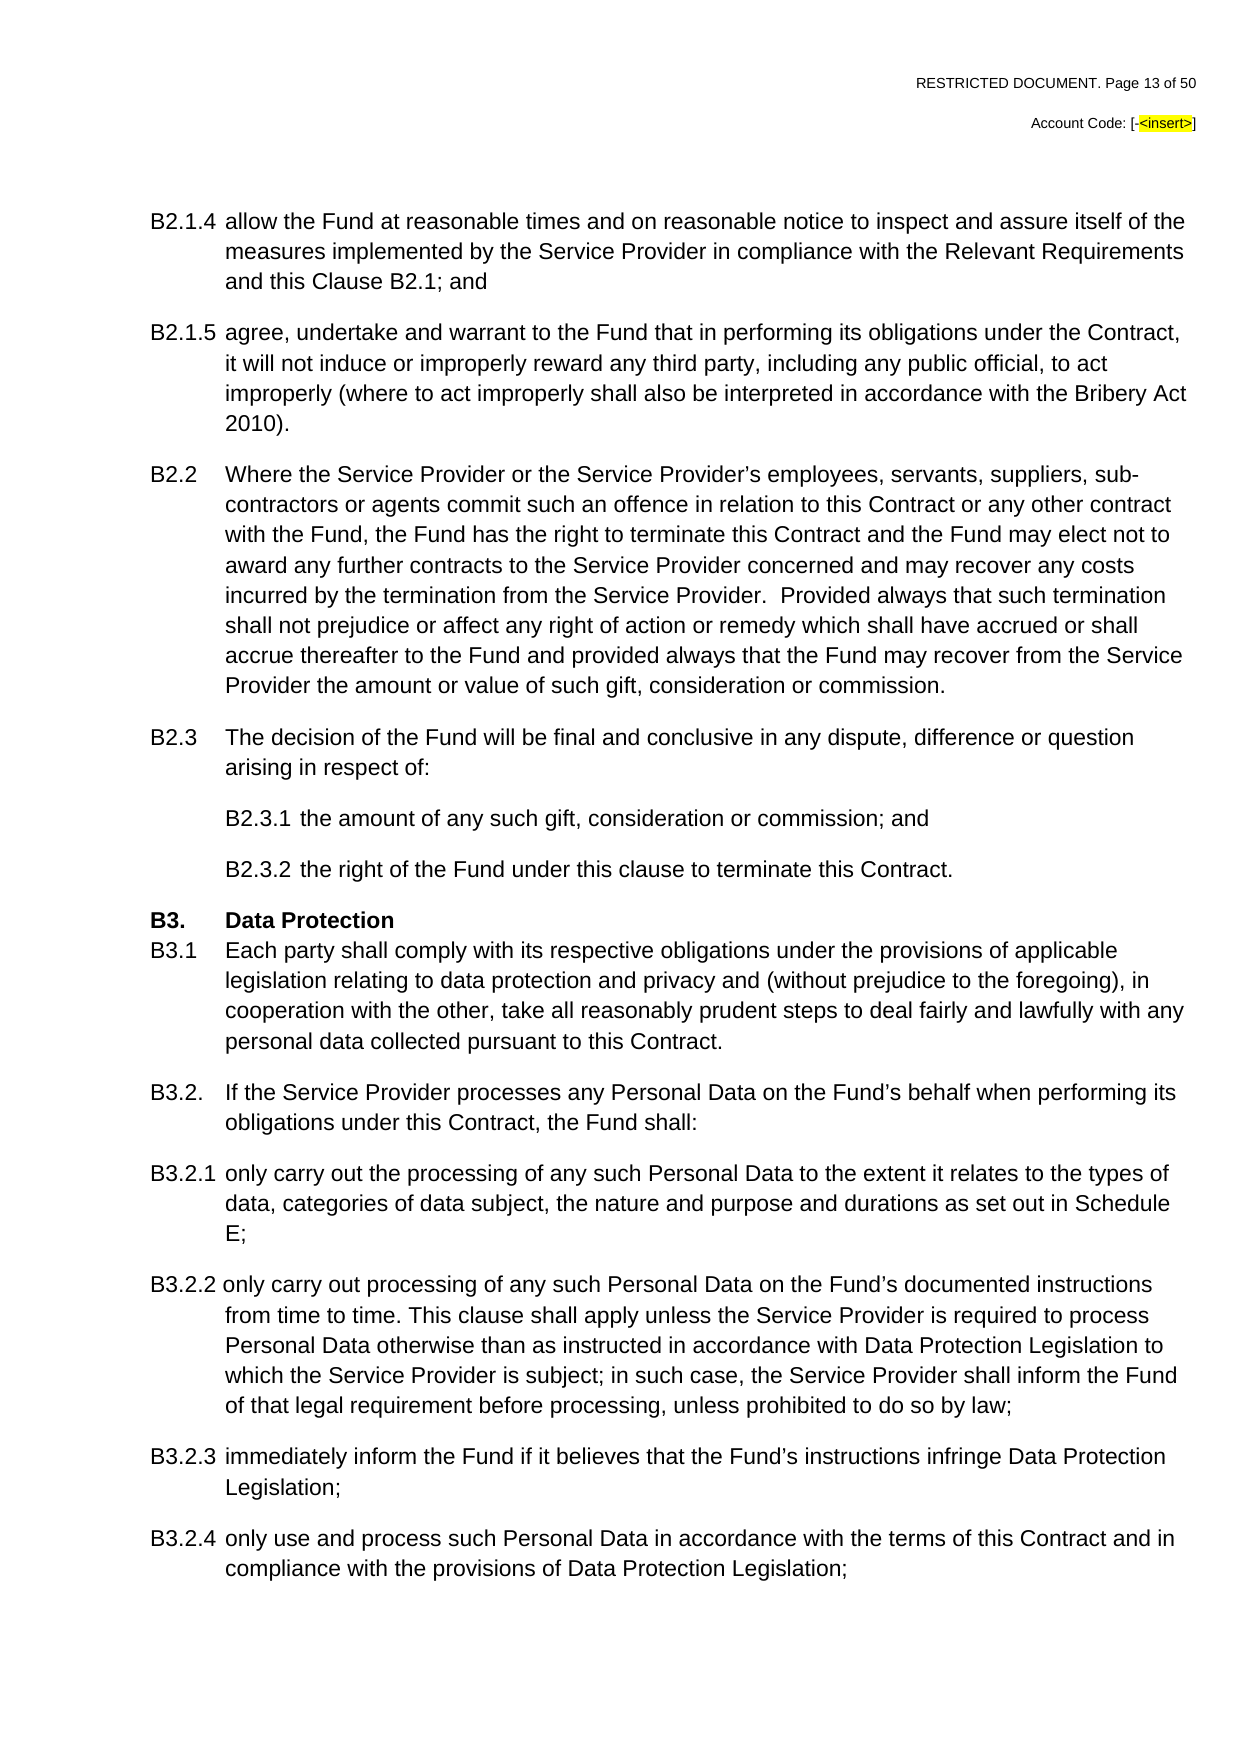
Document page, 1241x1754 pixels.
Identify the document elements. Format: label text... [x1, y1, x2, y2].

text B2.3 The decision of the Fund will be final and conclusive in any dispute, difference or question arising in respect of: [150, 723, 1196, 780]
text B2.2 Where the Service Provider or the Service Provider’s employees, servants, suppliers, sub-contractors or agents commit such an offence in relation to this Contract or any other contract with the Fund, the Fund has the right to terminate this Contract and the Fund may elect not to award any further contracts to the Service Provider concerned and may recover any costs incurred by the termination from the Service Provider. Provided always that such termination shall not prejudice or affect any right of action or remedy which shall have accrued or shall accrue thereafter to the Fund and provided always that the Fund may recover from the Service Provider the amount or value of such gift, consideration or commission. [150, 461, 1196, 699]
text B2.3.2 the right of the Fund under this clause to terminate this Contract. [150, 856, 1196, 882]
text B3.1 Each party shall comply with its respective obligations under the provisions of applicable legislation relating to data protection and privacy and (without prejudice to the foregoing), in cooperation with the other, take all reasonably prudent steps to deal fairly and lawfully with any personal data collected pursuant to this Contract. [150, 937, 1196, 1054]
text B3.2.1 only carry out the processing of any such Personal Data to the extent it relates to the types of data, categories of data subject, the nature and purpose and durations as set out in Schedule E; [150, 1160, 1196, 1247]
text B3.2. If the Service Provider processes any Personal Data on the Fund’s behalf when performing its obligations under this Contract, the Fund shall: [150, 1079, 1196, 1135]
text B3.2.4 only use and process such Personal Data in accordance with the terms of this Contract and in compliance with the provisions of Data Protection Legislation; [150, 1524, 1196, 1581]
text B2.1.5 agree, undertake and warrant to the Fund that in performing its obligations under the Contract, it will not induce or improperly reward any third party, including any public official, to act improperly (where to act improperly shall also be interpreted in accordance with the Bribery Act 2010). [150, 319, 1196, 436]
text B2.1.4 allow the Fund at reasonable times and on reasonable notice to inspect and assure itself of the measures implemented by the Service Provider in compliance with the Relevant Requirements and this Clause B2.1; and [150, 208, 1196, 295]
text B3.2.2 only carry out processing of any such Personal Data on the Fund’s documented instructions from time to time. This clause shall apply unless the Service Provider is required to process Personal Data otherwise than as instructed in accordance with Data Protection Legislation to which the Service Provider is subject; in such case, the Service Provider shall inform the Fund of that legal requirement before processing, unless prohibited to do so by law; [150, 1271, 1196, 1419]
text B2.3.1 the amount of any such gift, consideration or commission; and [150, 805, 1196, 831]
text B3.2.3 immediately inform the Fund if it believes that the Fund’s instructions infringe Data Protection Legislation; [150, 1443, 1196, 1500]
subtitle B3. Data Protection [150, 907, 1196, 933]
